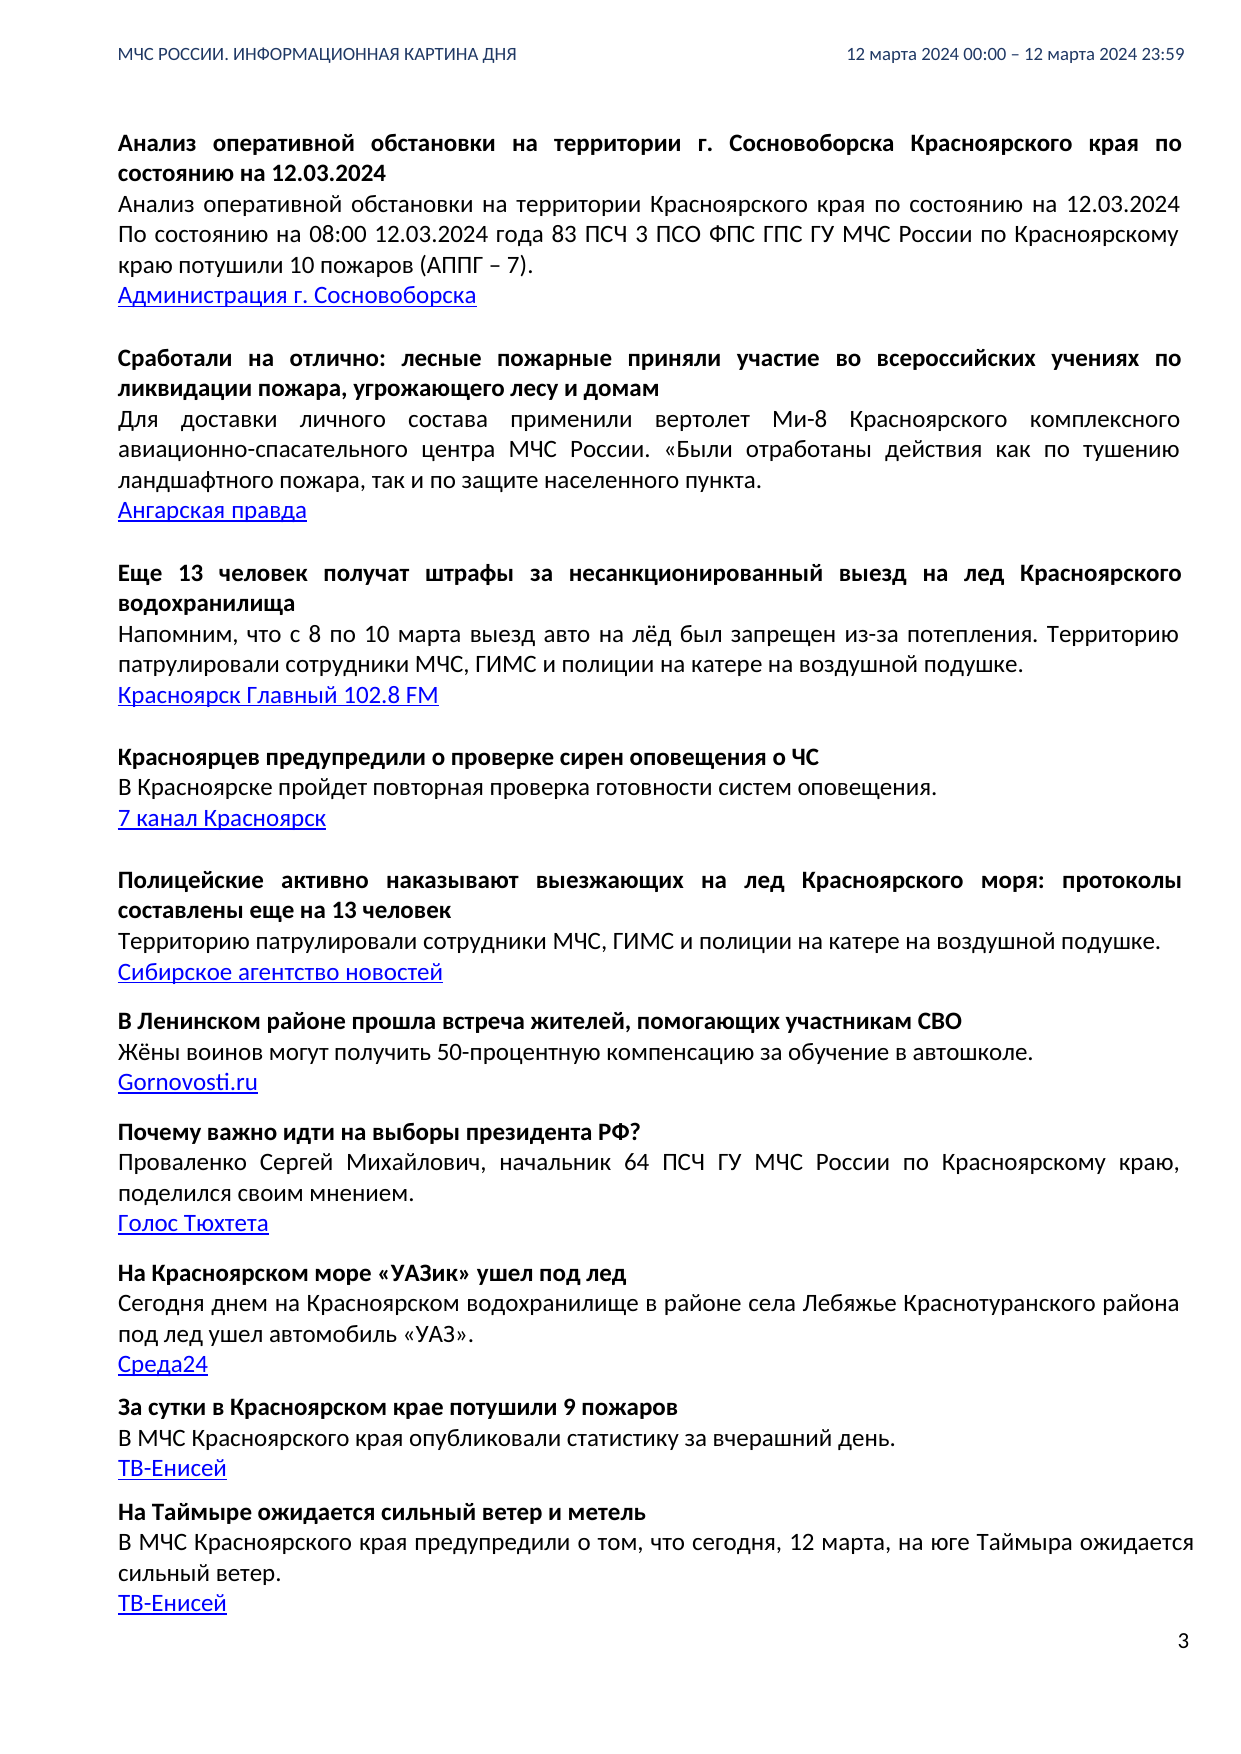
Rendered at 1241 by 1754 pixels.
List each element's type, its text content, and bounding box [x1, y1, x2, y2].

text Красноярск Главный 102.8 FM [118, 679, 1183, 709]
text За сутки в Красноярском крае потушили 9 пожаров [118, 1392, 1196, 1422]
subtitle Красноярцев предупредили о проверке сирен оповещения о ЧС [118, 741, 1183, 771]
subtitle Сработали на отлично: лесные пожарные приняли участие во всероссийских учениях по ликвидации пожара, угрожающего лесу и домам [118, 342, 1183, 403]
text Gornovosti.ru [118, 1066, 1183, 1097]
text Анализ оперативной обстановки на территории Красноярского края по состоянию на 12.03.2024 По состоянию на 08:00 12.03.2024 года 83 ПСЧ 3 ПСО ФПС ГПС ГУ МЧС России по Красноярскому краю потушили 10 пожаров (АППГ – 7). [118, 188, 1181, 280]
text Сегодня днем на Красноярском водохранилище в районе села Лебяжье Краснотуранского района под лед ушел автомобиль «УАЗ». [118, 1287, 1181, 1348]
subtitle Еще 13 человек получат штрафы за несанкционированный выезд на лед Красноярского водохранилища [118, 557, 1183, 618]
subtitle На Красноярском море «УАЗик» ушел под лед [118, 1257, 1183, 1287]
subtitle Полицейские активно наказывают выезжающих на лед Красноярского моря: протоколы составлены еще на 13 человек [118, 864, 1183, 925]
text Для доставки личного состава применили вертолет Ми-8 Красноярского комплексного авиационно-спасательного центра МЧС России. «Были отработаны действия как по тушению ландшафтного пожара, так и по защите населенного пункта. [118, 403, 1181, 494]
text ТВ-Енисей [118, 1587, 1196, 1618]
text В Красноярске пройдет повторная проверка готовности систем оповещения. [118, 771, 1181, 802]
text Администрация г. Сосновоборска [118, 280, 1183, 310]
subtitle В Ленинском районе прошла встреча жителей, помогающих участникам СВО [118, 1005, 1183, 1036]
subtitle Почему важно идти на выборы президента РФ? [118, 1116, 1183, 1146]
text Жёны воинов могут получить 50-процентную компенсацию за обучение в автошколе. [118, 1036, 1181, 1066]
text Ангарская правда [118, 494, 1183, 525]
text Проваленко Сергей Михайлович, начальник 64 ПСЧ ГУ МЧС России по Красноярскому краю, поделился своим мнением. [118, 1146, 1181, 1207]
text В МЧС Красноярского края опубликовали статистику за вчерашний день. [118, 1422, 1196, 1453]
text Голос Тюхтета [118, 1207, 1183, 1238]
text Сибирское агентство новостей [118, 956, 1183, 986]
text Территорию патрулировали сотрудники МЧС, ГИМС и полиции на катере на воздушной подушке. [118, 925, 1181, 956]
text 7 канал Красноярск [118, 802, 1183, 832]
subtitle Анализ оперативной обстановки на территории г. Сосновоборска Красноярского края по состоянию на 12.03.2024 [118, 127, 1183, 188]
text На Таймыре ожидается сильный ветер и метель [118, 1496, 1196, 1526]
text Напомним, что с 8 по 10 марта выезд авто на лёд был запрещен из-за потепления. Территорию патрулировали сотрудники МЧС, ГИМС и полиции на катере на воздушной подушке. [118, 618, 1181, 679]
text ТВ-Енисей [118, 1453, 1196, 1483]
text В МЧС Красноярского края предупредили о том, что сегодня, 12 марта, на юге Таймыра ожидается сильный ветер. [118, 1526, 1196, 1587]
text Среда24 [118, 1348, 1183, 1379]
